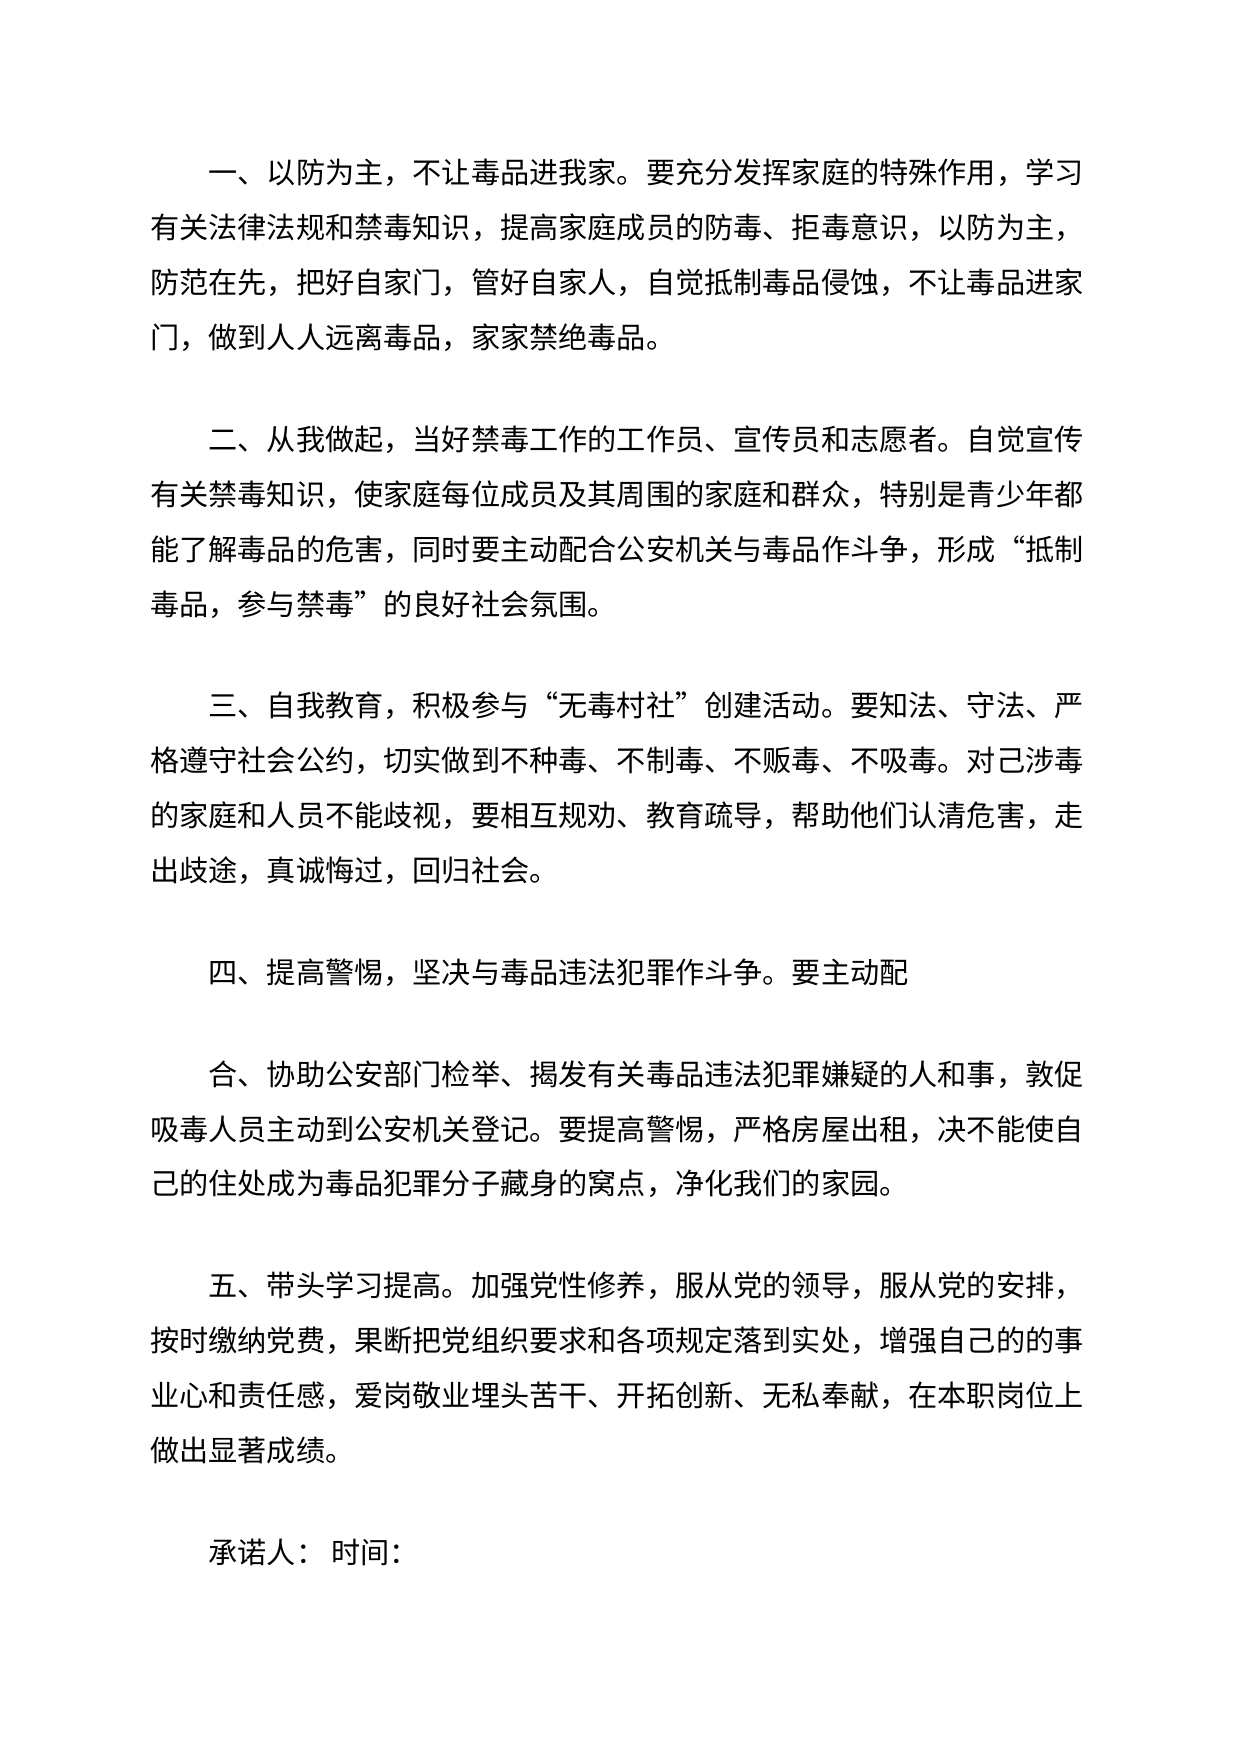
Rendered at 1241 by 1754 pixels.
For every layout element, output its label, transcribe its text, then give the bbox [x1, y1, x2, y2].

text 承诺人： 时间： [150, 1529, 1090, 1571]
text 合、协助公安部门检举、揭发有关毒品违法犯罪嫌疑的人和事，敦促吸毒人员主动到公安机关登记。要提高警惕，严格房屋出租，决不能使自己的住处成为毒品犯罪分子藏身的窝点，净化我们的家园。 [150, 1051, 1090, 1203]
text 二、从我做起，当好禁毒工作的工作员、宣传员和志愿者。自觉宣传有关禁毒知识，使家庭每位成员及其周围的家庭和群众，特别是青少年都能了解毒品的危害，同时要主动配合公安机关与毒品作斗争，形成“抵制毒品，参与禁毒”的良好社会氛围。 [150, 416, 1090, 623]
text 五、带头学习提高。加强党性修养，服从党的领导，服从党的安排，按时缴纳党费，果断把党组织要求和各项规定落到实处，增强自己的的事业心和责任感，爱岗敬业埋头苦干、开拓创新、无私奉献，在本职岗位上做出显著成绩。 [150, 1263, 1090, 1470]
text 四、提高警惕，坚决与毒品违法犯罪作斗争。要主动配 [150, 949, 1090, 992]
text 三、自我教育，积极参与“无毒村社”创建活动。要知法、守法、严格遵守社会公约，切实做到不种毒、不制毒、不贩毒、不吸毒。对己涉毒的家庭和人员不能歧视，要相互规劝、教育疏导，帮助他们认清危害，走出歧途，真诚悔过，回归社会。 [150, 683, 1090, 890]
text 一、以防为主，不让毒品进我家。要充分发挥家庭的特殊作用，学习有关法律法规和禁毒知识，提高家庭成员的防毒、拒毒意识，以防为主，防范在先，把好自家门，管好自家人，自觉抵制毒品侵蚀，不让毒品进家门，做到人人远离毒品，家家禁绝毒品。 [150, 150, 1090, 357]
